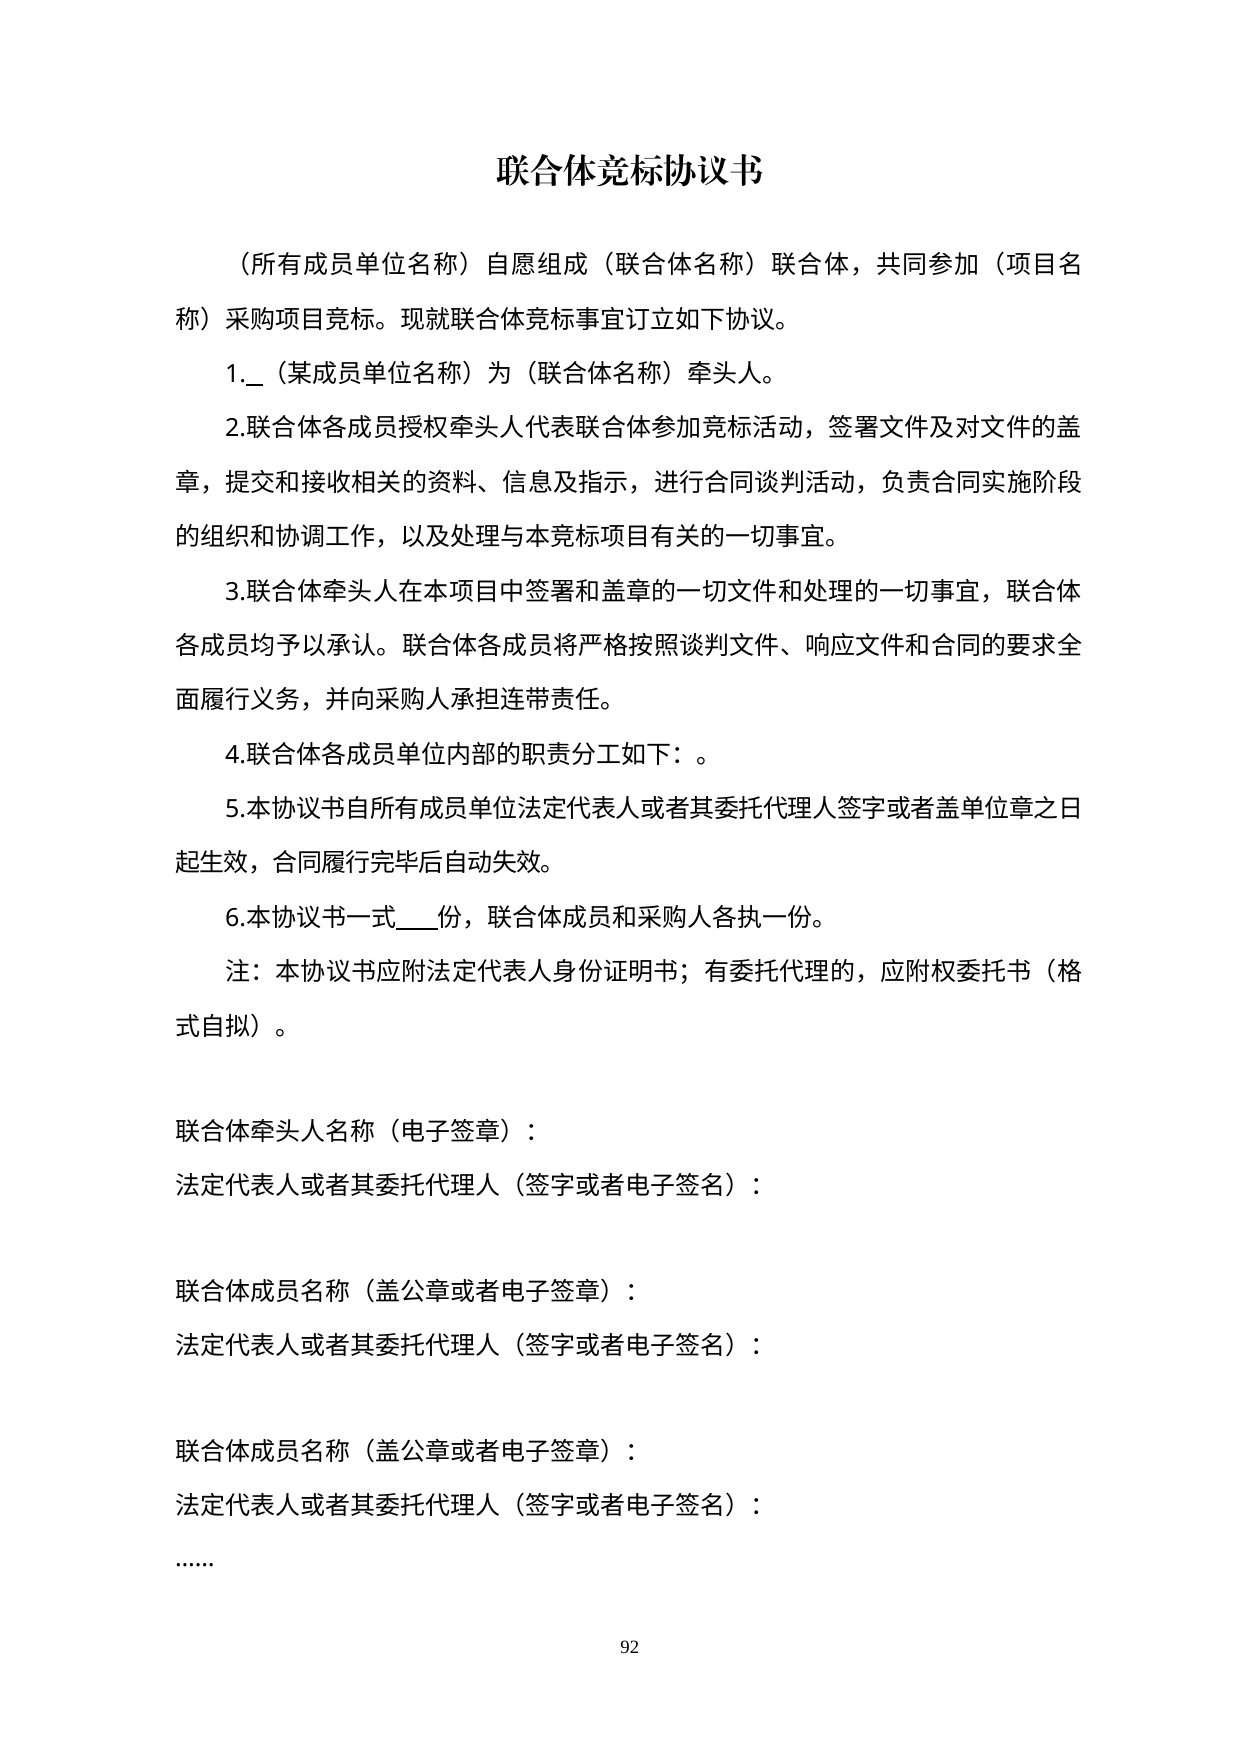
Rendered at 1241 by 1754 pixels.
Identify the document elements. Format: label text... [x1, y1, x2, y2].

text 法定代表人或者其委托代理人（签字或者电子签名）： [175, 1326, 1084, 1362]
text 5.本协议书自所有成员单位法定代表人或者其委托代理人签字或者盖单位章之日起生效，合同履行完毕后自动失效。 [175, 788, 1084, 879]
text 联合体成员名称（盖公章或者电子签章）： [175, 1431, 1084, 1467]
text 联合体成员名称（盖公章或者电子签章）： [175, 1271, 1084, 1307]
text 注：本协议书应附法定代表人身份证明书；有委托代理的，应附权委托书（格式自拟）。 [175, 952, 1084, 1042]
text 3.联合体牵头人在本项目中签署和盖章的一切文件和处理的一切事宜，联合体各成员均予以承认。联合体各成员将严格按照谈判文件、响应文件和合同的要求全面履行义务，并向采购人承担连带责任。 [175, 571, 1084, 716]
text 联合体牵头人名称（电子签章）： [175, 1111, 1084, 1148]
text 法定代表人或者其委托代理人（签字或者电子签名）： [175, 1166, 1084, 1202]
text 联合体竞标协议书 [175, 139, 1084, 194]
text 1. （某成员单位名称）为（联合体名称）牵头人。 [175, 353, 1084, 390]
text 4.联合体各成员单位内部的职责分工如下：。 [175, 734, 1084, 770]
text （所有成员单位名称）自愿组成（联合体名称）联合体，共同参加（项目名称）采购项目竞标。现就联合体竞标事宜订立如下协议。 [175, 245, 1084, 335]
text 6.本协议书一式 份，联合体成员和采购人各执一份。 [175, 897, 1084, 933]
text 2.联合体各成员授权牵头人代表联合体参加竞标活动，签署文件及对文件的盖章，提交和接收相关的资料、信息及指示，进行合同谈判活动，负责合同实施阶段的组织和协调工作，以及处理与本竞标项目有关的一切事宜。 [175, 408, 1084, 553]
text 法定代表人或者其委托代理人（签字或者电子签名）： [175, 1485, 1084, 1522]
text …… [175, 1540, 1084, 1574]
